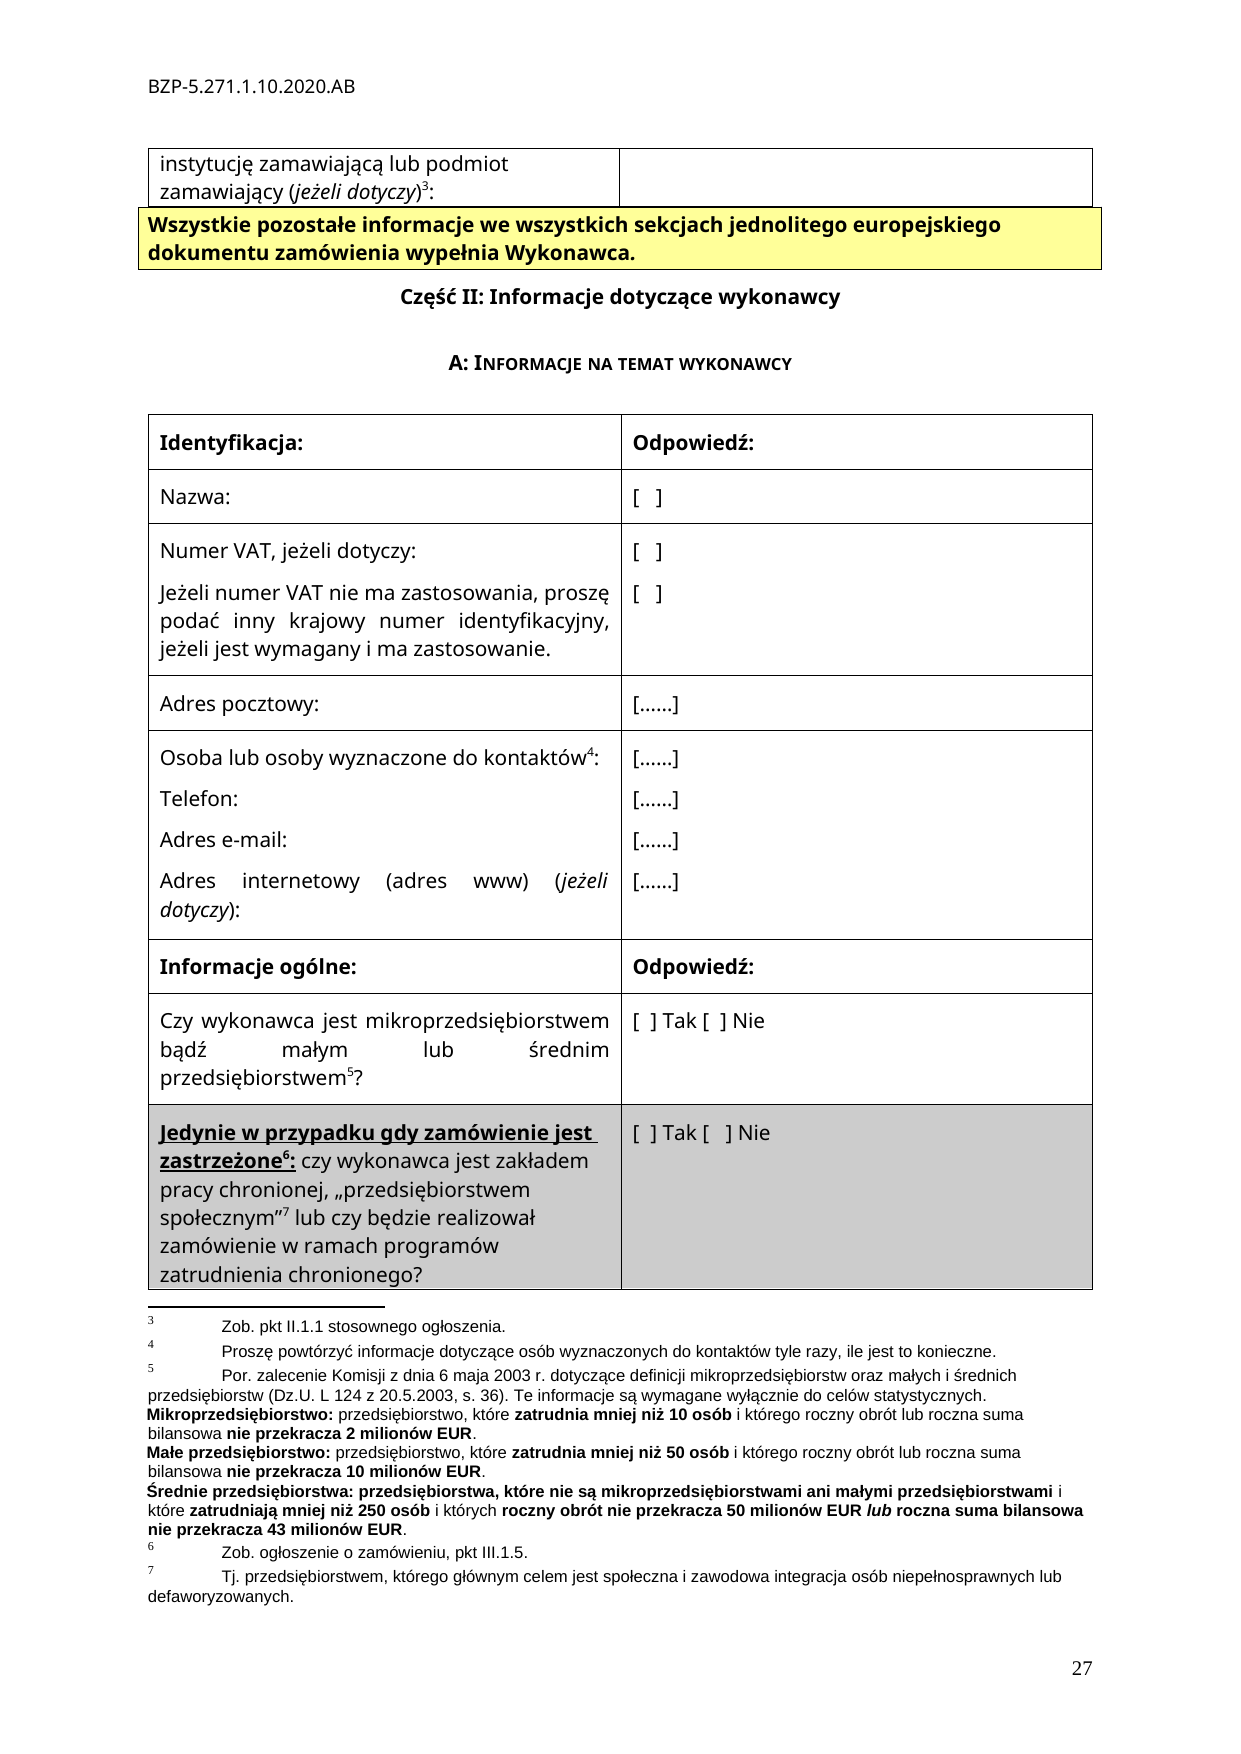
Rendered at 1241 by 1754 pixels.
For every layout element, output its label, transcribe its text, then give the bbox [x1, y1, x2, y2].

table_cell Odpowiedź: [622, 940, 1092, 993]
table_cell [620, 149, 1092, 206]
table_cell [ ] Tak [ ] Nie [622, 994, 1092, 1104]
table_header Identyfikacja: [149, 415, 621, 469]
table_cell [149, 149, 619, 206]
title A: Informacje na temat wykonawcy [148, 348, 1092, 377]
table_cell [ ] [622, 470, 1092, 523]
table_cell [……] [622, 676, 1092, 730]
table_cell [ ] [ ] [622, 524, 1092, 675]
table_cell Informacje ogólne: [149, 940, 621, 993]
table_cell Osoba lub osoby wyznaczone do kontaktów: Telefon: Adres e-mail: Adres internetowy (adres www) (jeżeli dotyczy): [149, 731, 621, 938]
table_cell Numer VAT, jeżeli dotyczy: Jeżeli numer VAT nie ma zastosowania, proszę podać inny krajowy numer identyfikacyjny, jeżeli jest wymagany i ma zastosowanie. [149, 524, 621, 675]
table_cell Nazwa: [149, 470, 621, 523]
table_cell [149, 1105, 621, 1288]
title Część II: Informacje dotyczące wykonawcy [148, 282, 1092, 311]
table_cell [622, 1105, 1092, 1288]
table_header Odpowiedź: [622, 415, 1092, 469]
table_cell Adres pocztowy: [149, 676, 621, 730]
text Wszystkie pozostałe informacje we wszystkich sekcjach jednolitego europejskiego dokumentu zamówienia wypełnia Wykonawca. [139, 208, 1101, 269]
table_cell [……] [……] [……] [……] [622, 731, 1092, 938]
table_cell Czy wykonawca jest mikroprzedsiębiorstwem bądź małym lub średnim przedsiębiorstwem? [149, 994, 621, 1104]
